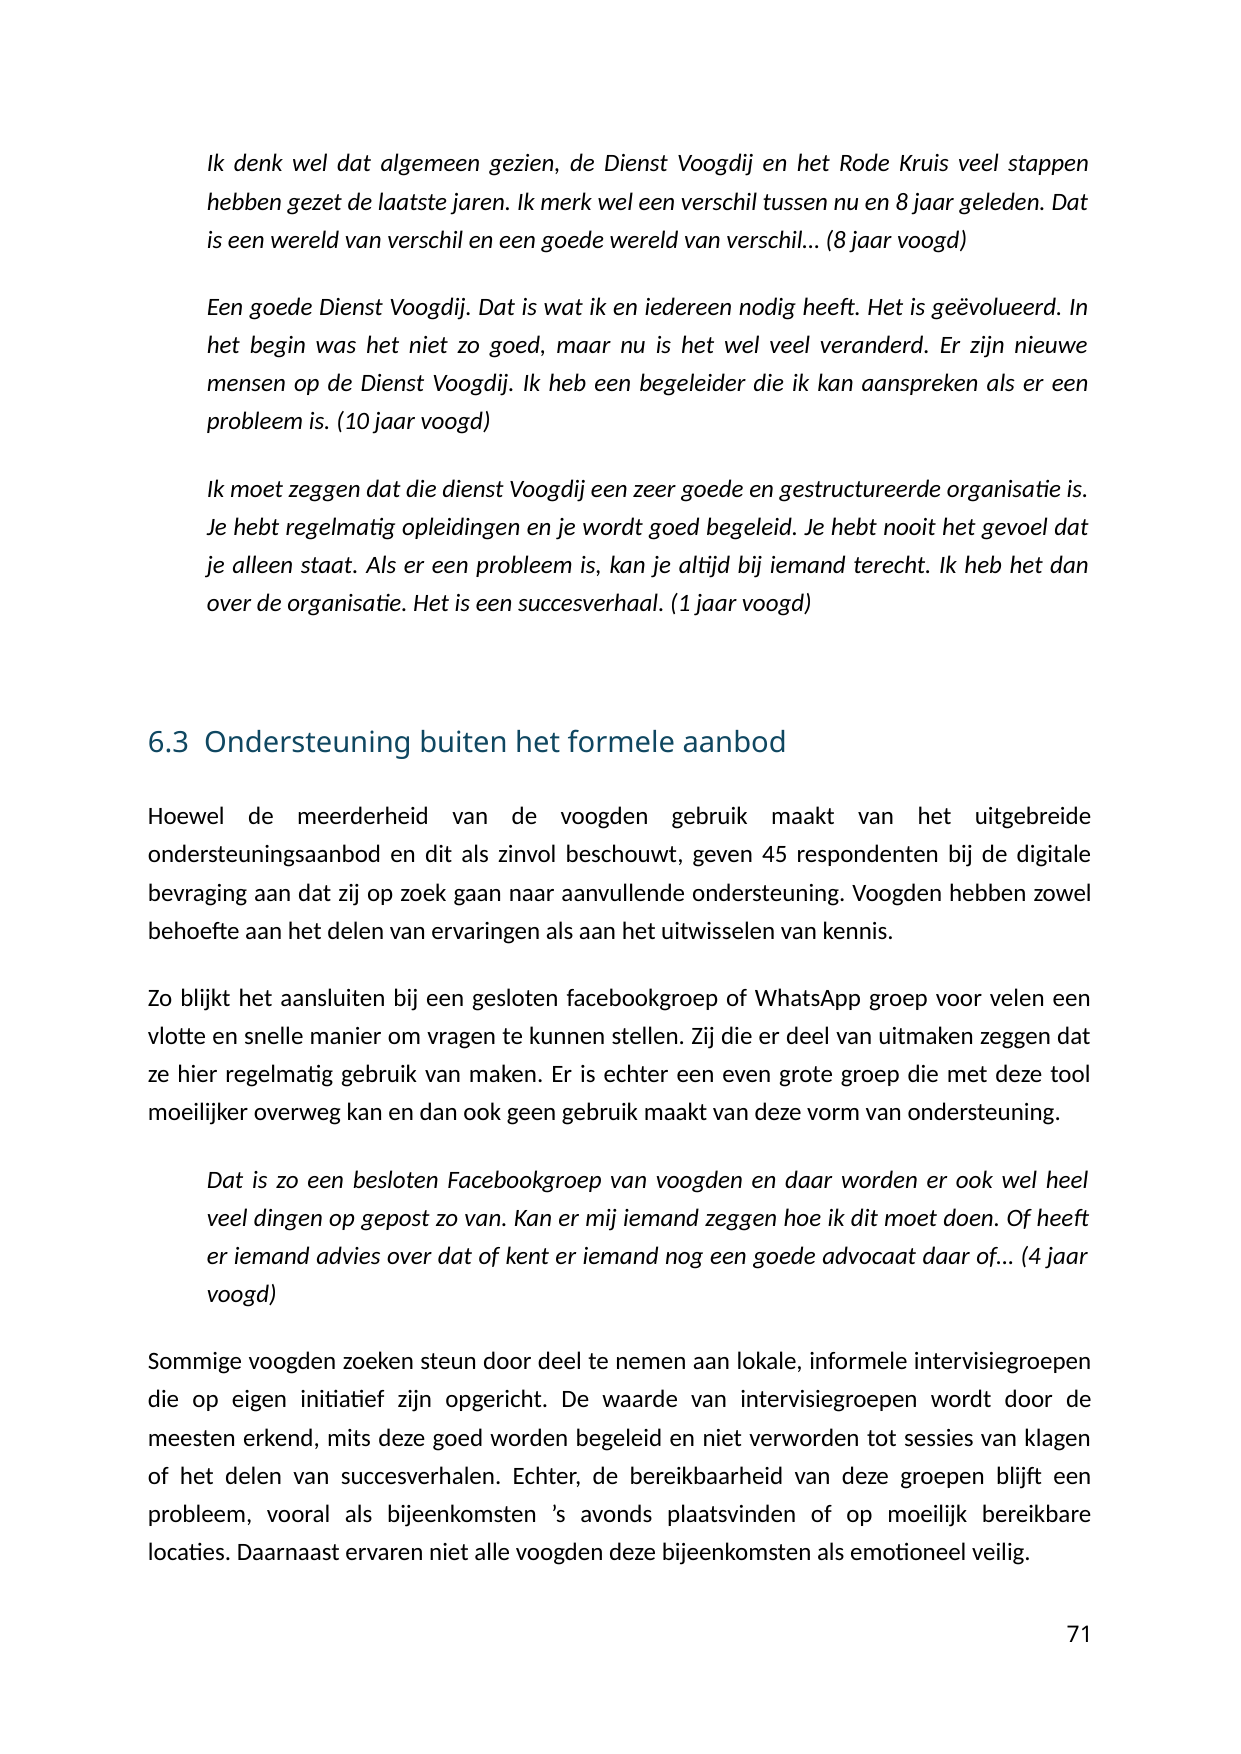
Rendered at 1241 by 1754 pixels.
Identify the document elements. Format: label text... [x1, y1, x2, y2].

text Een goede Dienst Voogdij. Dat is wat ik en iedereen nodig heeft. Het is geëvolueerd. In het begin was het niet zo goed, maar nu is het wel veel veranderd. Er zijn nieuwe mensen op de Dienst Voogdij. Ik heb een begeleider die ik kan aanspreken als er een probleem is. (10 jaar voogd) [207, 291, 1093, 436]
text Hoewel de meerderheid van de voogden gebruik maakt van het uitgebreide ondersteuningsaanbod en dit als zinvol beschouwt, geven 45 respondenten bij de digitale bevraging aan dat zij op zoek gaan naar aanvullende ondersteuning. Voogden hebben zowel behoefte aan het delen van ervaringen als aan het uitwisselen van kennis. [148, 801, 1093, 945]
text Ik moet zeggen dat die dienst Voogdij een zeer goede en gestructureerde organisatie is. Je hebt regelmatig opleidingen en je wordt goed begeleid. Je hebt nooit het gevoel dat je alleen staat. Als er een probleem is, kan je altijd bij iemand terecht. Ik heb het dan over de organisatie. Het is een succesverhaal. (1 jaar voogd) [207, 473, 1093, 618]
text Zo blijkt het aansluiten bij een gesloten facebookgroep of WhatsApp groep voor velen een vlotte en snelle manier om vragen te kunnen stellen. Zij die er deel van uitmaken zeggen dat ze hier regelmatig gebruik van maken. Er is echter een even grote groep die met deze tool moeilijker overweg kan en dan ook geen gebruik maakt van deze vorm van ondersteuning. [148, 982, 1093, 1127]
text Dat is zo een besloten Facebookgroep van voogden en daar worden er ook wel heel veel dingen op gepost zo van. Kan er mij iemand zeggen hoe ik dit moet doen. Of heeft er iemand advies over dat of kent er iemand nog een goede advocaat daar of… (4 jaar voogd) [207, 1164, 1093, 1309]
subtitle 6.3 Ondersteuning buiten het formele aanbod [148, 722, 1093, 761]
text Ik denk wel dat algemeen gezien, de Dienst Voogdij en het Rode Kruis veel stappen hebben gezet de laatste jaren. Ik merk wel een verschil tussen nu en 8 jaar geleden. Dat is een wereld van verschil en een goede wereld van verschil… (8 jaar voogd) [207, 148, 1093, 254]
text Sommige voogden zoeken steun door deel te nemen aan lokale, informele intervisiegroepen die op eigen initiatief zijn opgericht. De waarde van intervisiegroepen wordt door de meesten erkend, mits deze goed worden begeleid en niet verworden tot sessies van klagen of het delen van succesverhalen. Echter, de bereikbaarheid van deze groepen blijft een probleem, vooral als bijeenkomsten ’s avonds plaatsvinden of op moeilijk bereikbare locaties. Daarnaast ervaren niet alle voogden deze bijeenkomsten als emotioneel veilig. [148, 1346, 1093, 1567]
